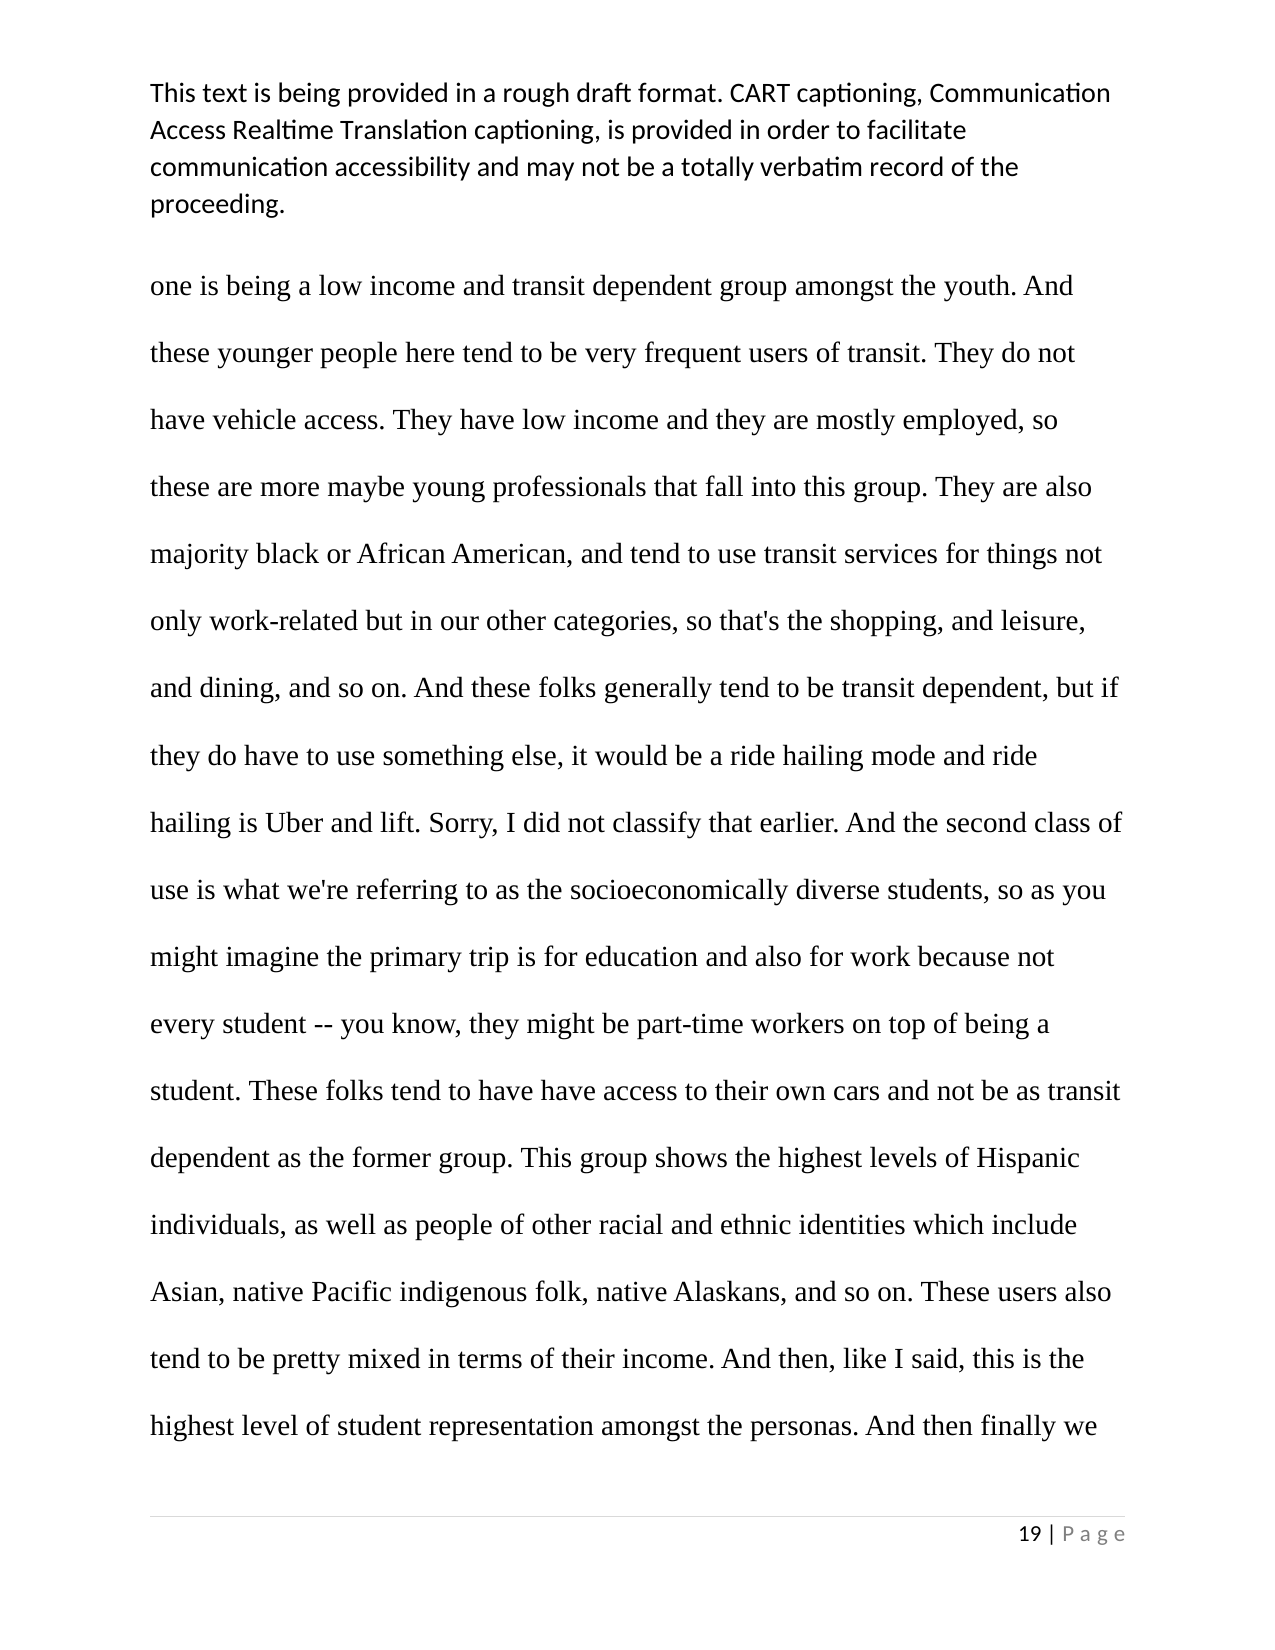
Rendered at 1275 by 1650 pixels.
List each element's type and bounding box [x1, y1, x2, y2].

text [150, 268, 1125, 1442]
